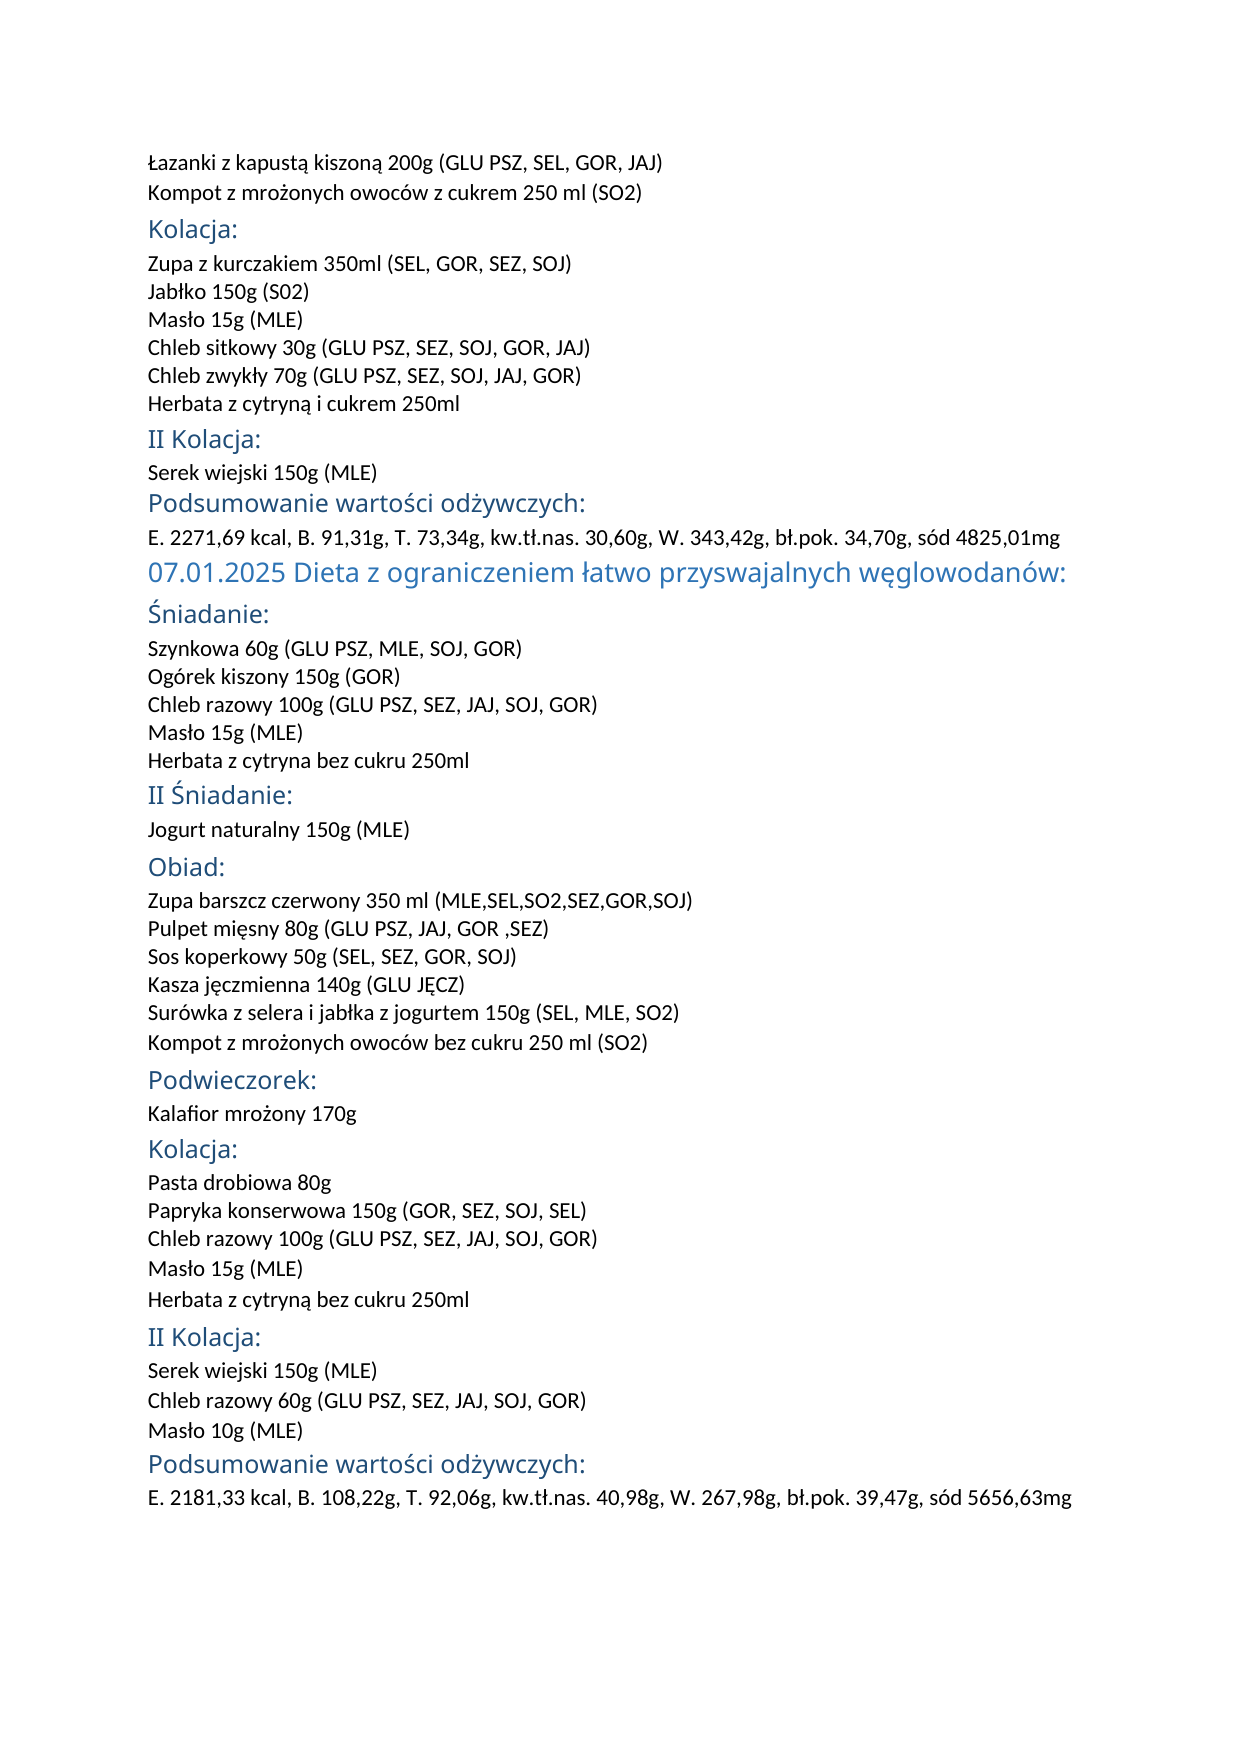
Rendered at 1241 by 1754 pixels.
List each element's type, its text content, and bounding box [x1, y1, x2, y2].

text Szynkowa 60g (GLU PSZ, MLE, SOJ, GOR) [148, 634, 1093, 662]
text Łazanki z kapustą kiszoną 200g (GLU PSZ, SEL, GOR, JAJ) [148, 148, 1093, 176]
text Masło 15g (MLE) [148, 718, 1093, 746]
text Zupa barszcz czerwony 350 ml (MLE,SEL,SO2,SEZ,GOR,SOJ) [148, 886, 1093, 914]
text Chleb zwykły 70g (GLU PSZ, SEZ, SOJ, JAJ, GOR) [148, 361, 1093, 389]
subtitle Podwieczorek: [148, 1063, 1093, 1097]
text Chleb razowy 100g (GLU PSZ, SEZ, JAJ, SOJ, GOR) [148, 690, 1093, 718]
subtitle Śniadanie: [148, 597, 1093, 631]
text Chleb razowy 60g (GLU PSZ, SEZ, JAJ, SOJ, GOR) [148, 1386, 1093, 1414]
subtitle Podsumowanie wartości odżywczych: [148, 486, 1093, 520]
subtitle 07.01.2025 Dieta z ograniczeniem łatwo przyswajalnych węglowodanów: [148, 553, 1093, 590]
text Papryka konserwowa 150g (GOR, SEZ, SOJ, SEL) [148, 1196, 1093, 1224]
text Kalafior mrożony 170g [148, 1099, 1093, 1127]
text Serek wiejski 150g (MLE) [148, 1356, 1093, 1384]
text Kompot z mrożonych owoców bez cukru 250 ml (SO2) [148, 1028, 1093, 1056]
text E. 2181,33 kcal, B. 108,22g, T. 92,06g, kw.tł.nas. 40,98g, W. 267,98g, bł.pok. 39,47g, sód 5656,63mg [148, 1483, 1093, 1511]
text Jabłko 150g (S02) [148, 277, 1093, 305]
text Ogórek kiszony 150g (GOR) [148, 662, 1093, 690]
text Herbata z cytryną bez cukru 250ml [148, 1285, 1093, 1313]
subtitle Kolacja: [148, 1132, 1093, 1166]
subtitle II Kolacja: [148, 1319, 1093, 1353]
subtitle Podsumowanie wartości odżywczych: [148, 1447, 1093, 1481]
text Chleb sitkowy 30g (GLU PSZ, SEZ, SOJ, GOR, JAJ) [148, 333, 1093, 361]
text Surówka z selera i jabłka z jogurtem 150g (SEL, MLE, SO2) [148, 998, 1093, 1026]
text Pasta drobiowa 80g [148, 1168, 1093, 1196]
text E. 2271,69 kcal, B. 91,31g, T. 73,34g, kw.tł.nas. 30,60g, W. 343,42g, bł.pok. 34,70g, sód 4825,01mg [148, 523, 1093, 551]
text Pulpet mięsny 80g (GLU PSZ, JAJ, GOR ,SEZ) [148, 914, 1093, 942]
text Serek wiejski 150g (MLE) [148, 458, 1093, 486]
subtitle II Śniadanie: [148, 778, 1093, 812]
text Kasza jęczmienna 140g (GLU JĘCZ) [148, 970, 1093, 998]
subtitle Kolacja: [148, 212, 1093, 246]
text Masło 10g (MLE) [148, 1416, 1093, 1444]
text Masło 15g (MLE) [148, 1254, 1093, 1283]
text Herbata z cytryną i cukrem 250ml [148, 389, 1093, 417]
text Jogurt naturalny 150g (MLE) [148, 815, 1093, 843]
text Chleb razowy 100g (GLU PSZ, SEZ, JAJ, SOJ, GOR) [148, 1224, 1093, 1252]
text Kompot z mrożonych owoców z cukrem 250 ml (SO2) [148, 178, 1093, 206]
text Zupa z kurczakiem 350ml (SEL, GOR, SEZ, SOJ) [148, 249, 1093, 277]
text Masło 15g (MLE) [148, 305, 1093, 333]
text Herbata z cytryna bez cukru 250ml [148, 746, 1093, 774]
text Sos koperkowy 50g (SEL, SEZ, GOR, SOJ) [148, 942, 1093, 970]
subtitle II Kolacja: [148, 421, 1093, 455]
subtitle Obiad: [148, 849, 1093, 883]
